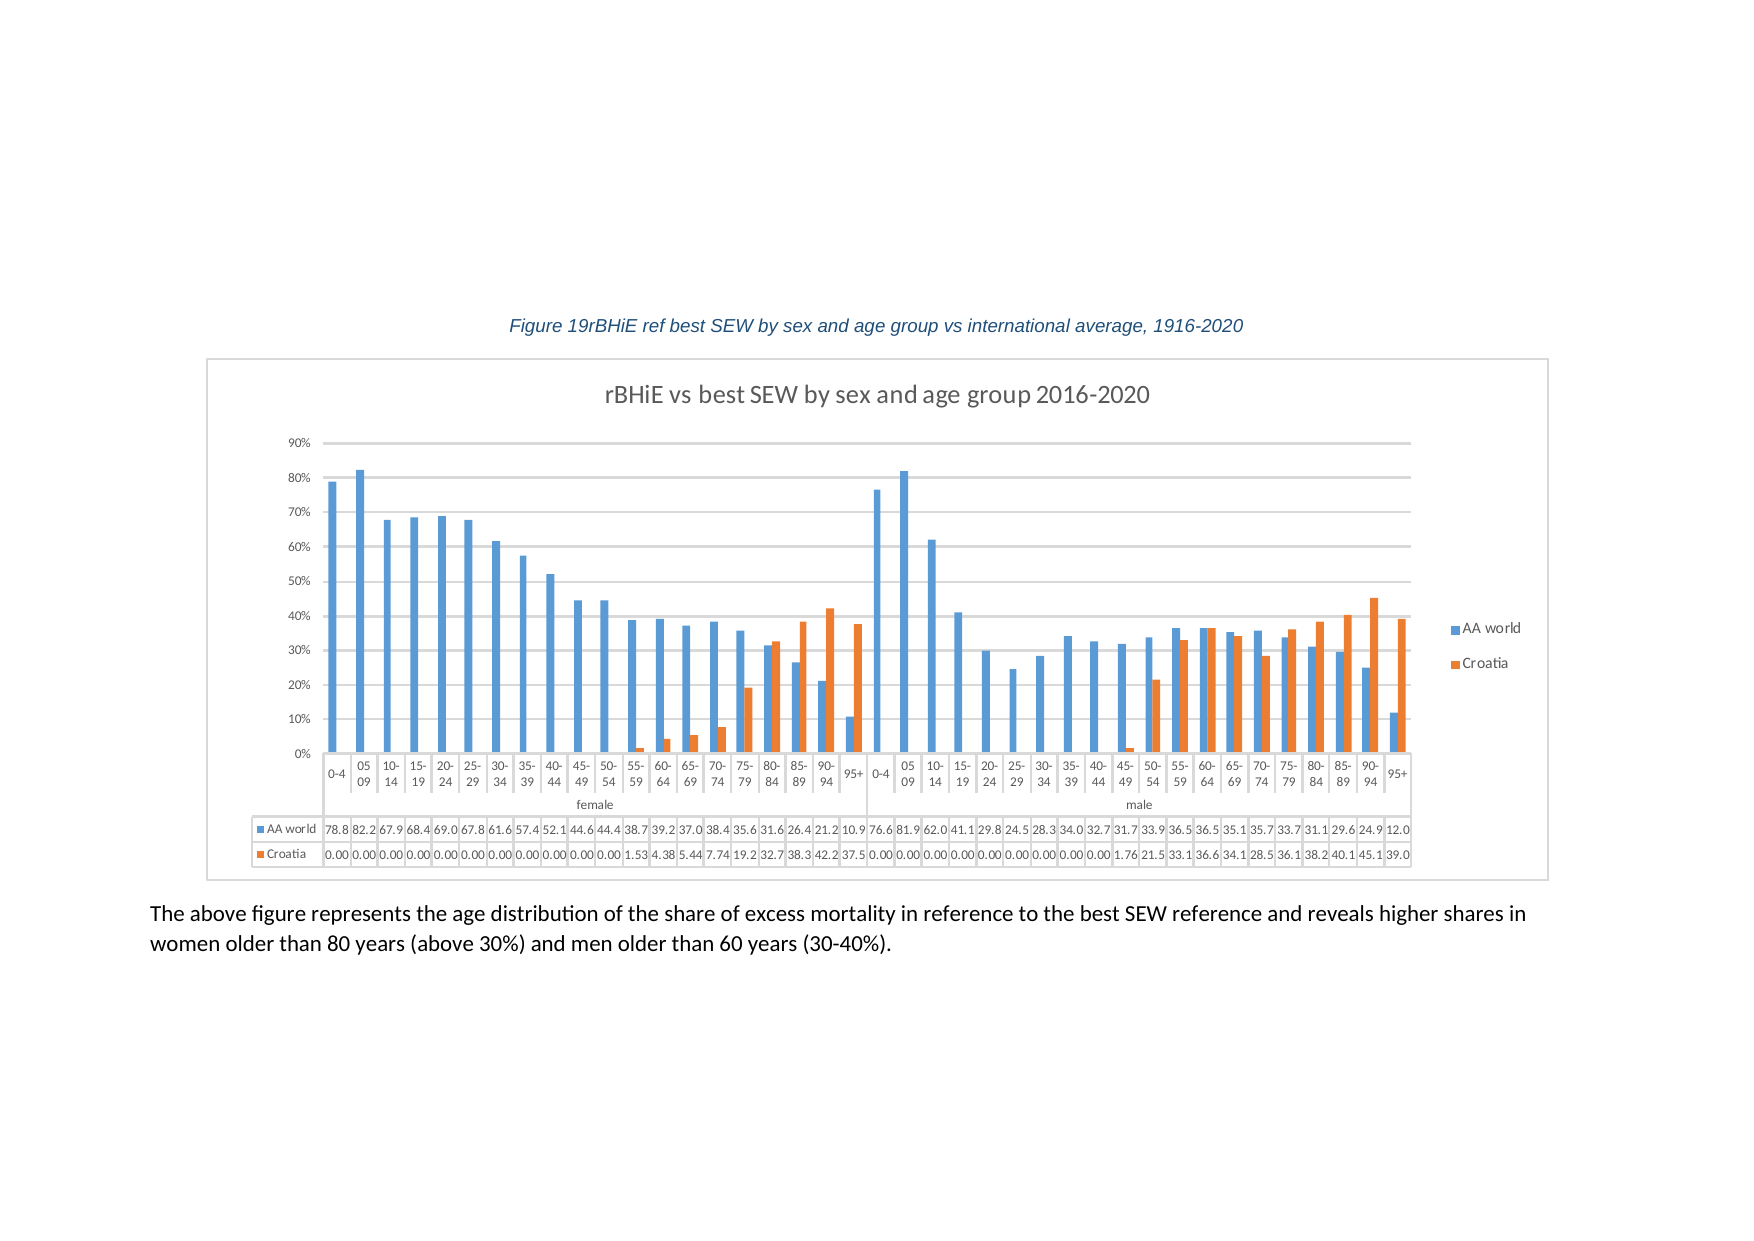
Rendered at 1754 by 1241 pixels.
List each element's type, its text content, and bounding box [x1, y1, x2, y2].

text The above figure represents the age distribution of the share of excess mortality in reference to the best SEW reference and reveals higher shares in women older than 80 years (above 30%) and men older than 60 years (30-40%). [150, 899, 1604, 957]
